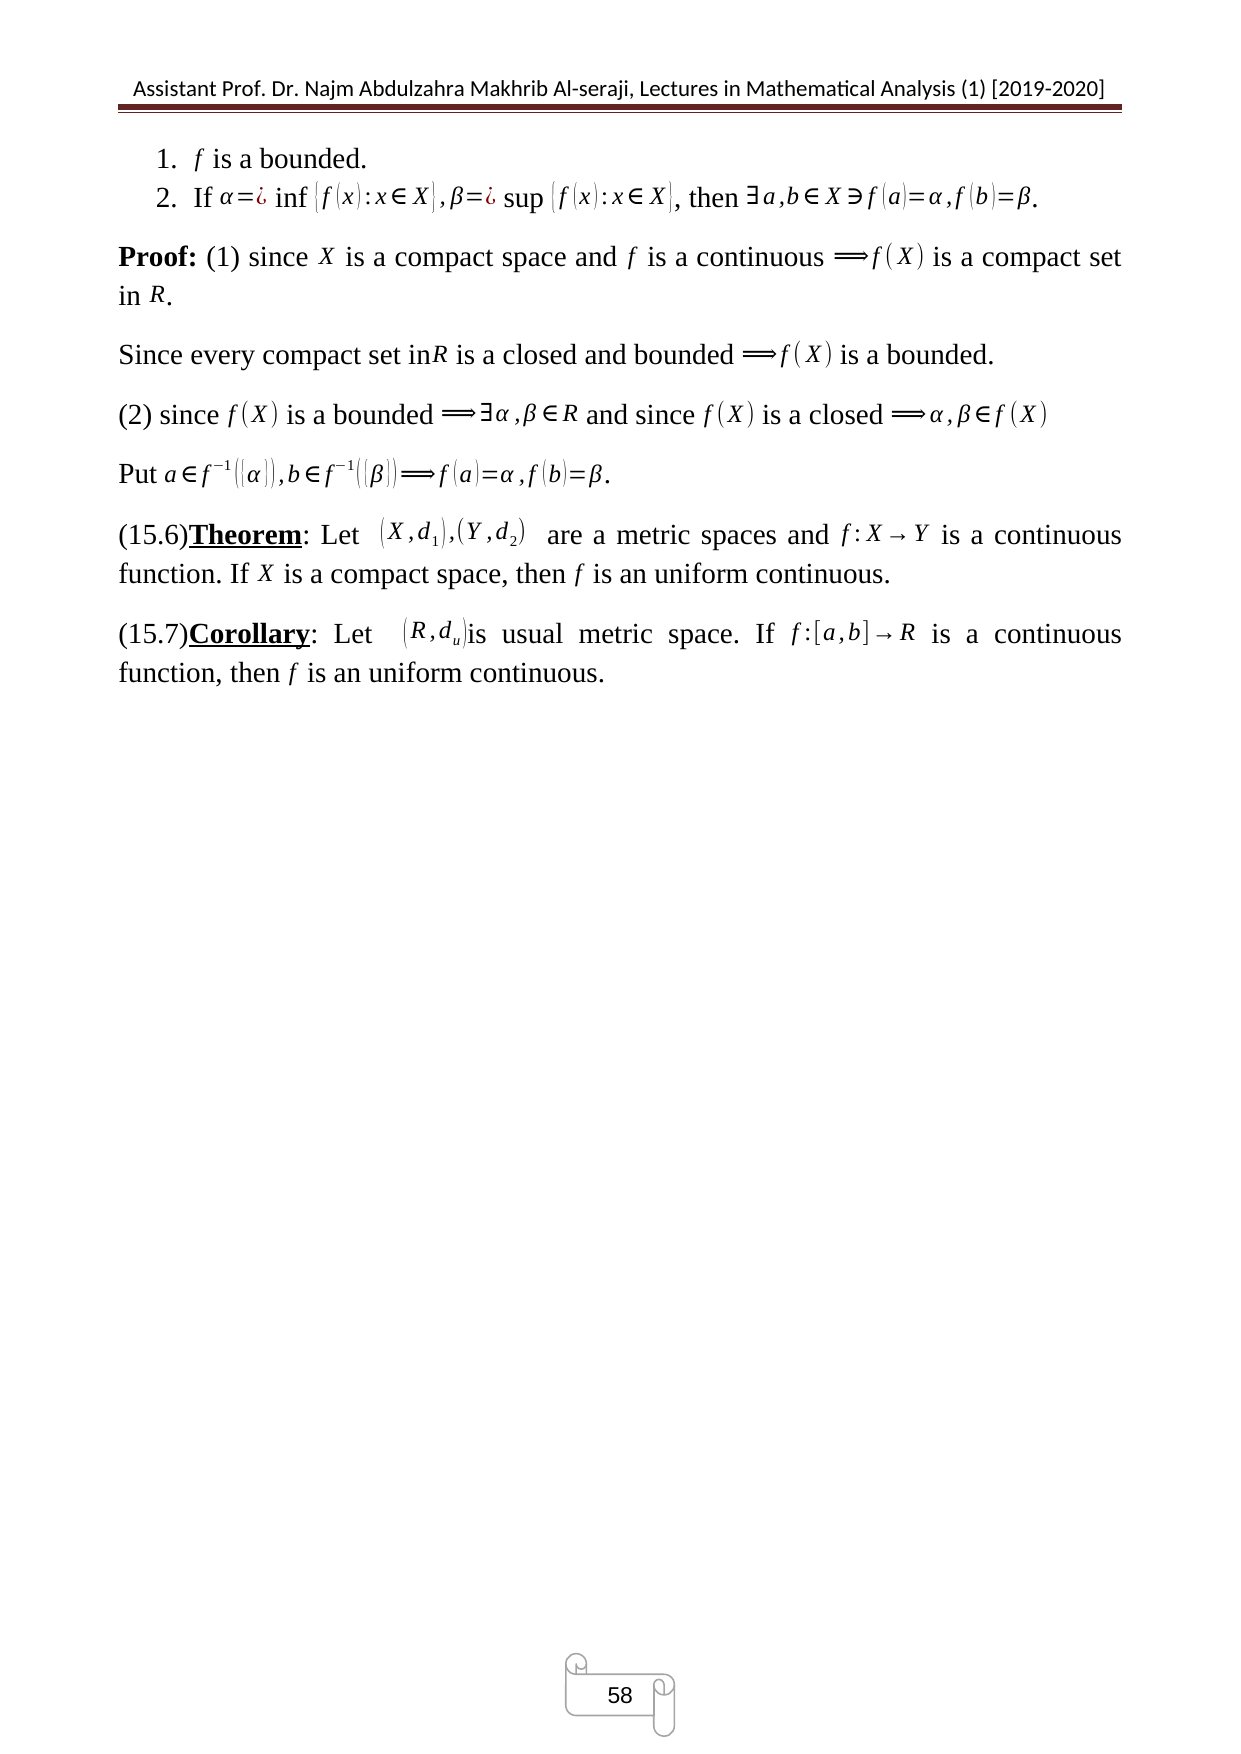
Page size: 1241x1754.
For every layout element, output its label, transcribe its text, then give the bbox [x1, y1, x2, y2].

text Put . [118, 456, 1122, 491]
list is a bounded. [156, 141, 1122, 175]
text Proof: (1) since is a compact space and is a continuous is a compact set in . [118, 239, 1122, 312]
list If inf sup , then . [156, 180, 1122, 214]
text (2) since is a bounded and since is a closed [118, 397, 1122, 430]
text Since every compact set in is a closed and bounded is a bounded. [118, 337, 1122, 371]
text (15.6)Theorem: Let are a metric spaces and is a continuous function. If is a compact space, then is an uniform continuous. [118, 516, 1122, 590]
text (15.7)Corollary: Let is usual metric space. If is a continuous function, then is an uniform continuous. [118, 616, 1122, 689]
